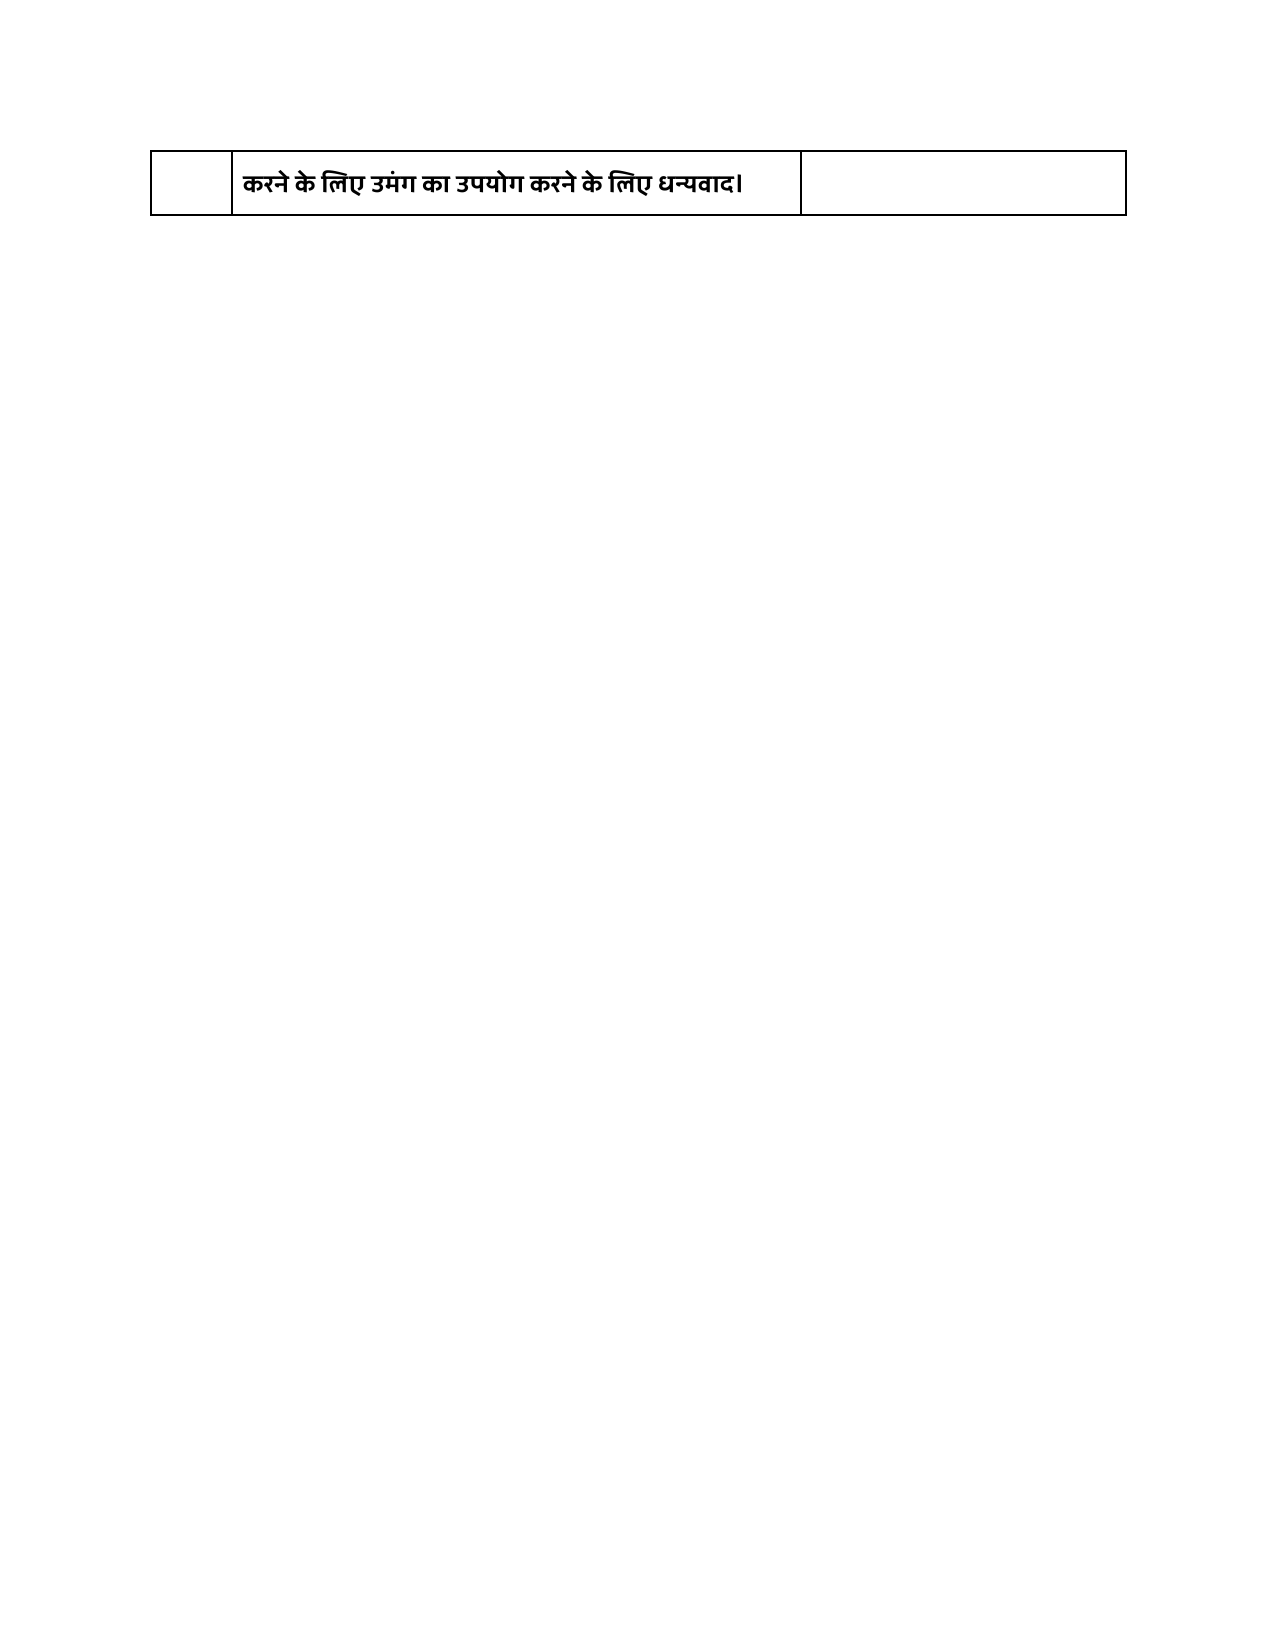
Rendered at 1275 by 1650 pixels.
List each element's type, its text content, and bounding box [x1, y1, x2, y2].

table_cell 11 [152, 152, 231, 214]
table_cell [802, 152, 1125, 214]
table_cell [233, 152, 800, 214]
